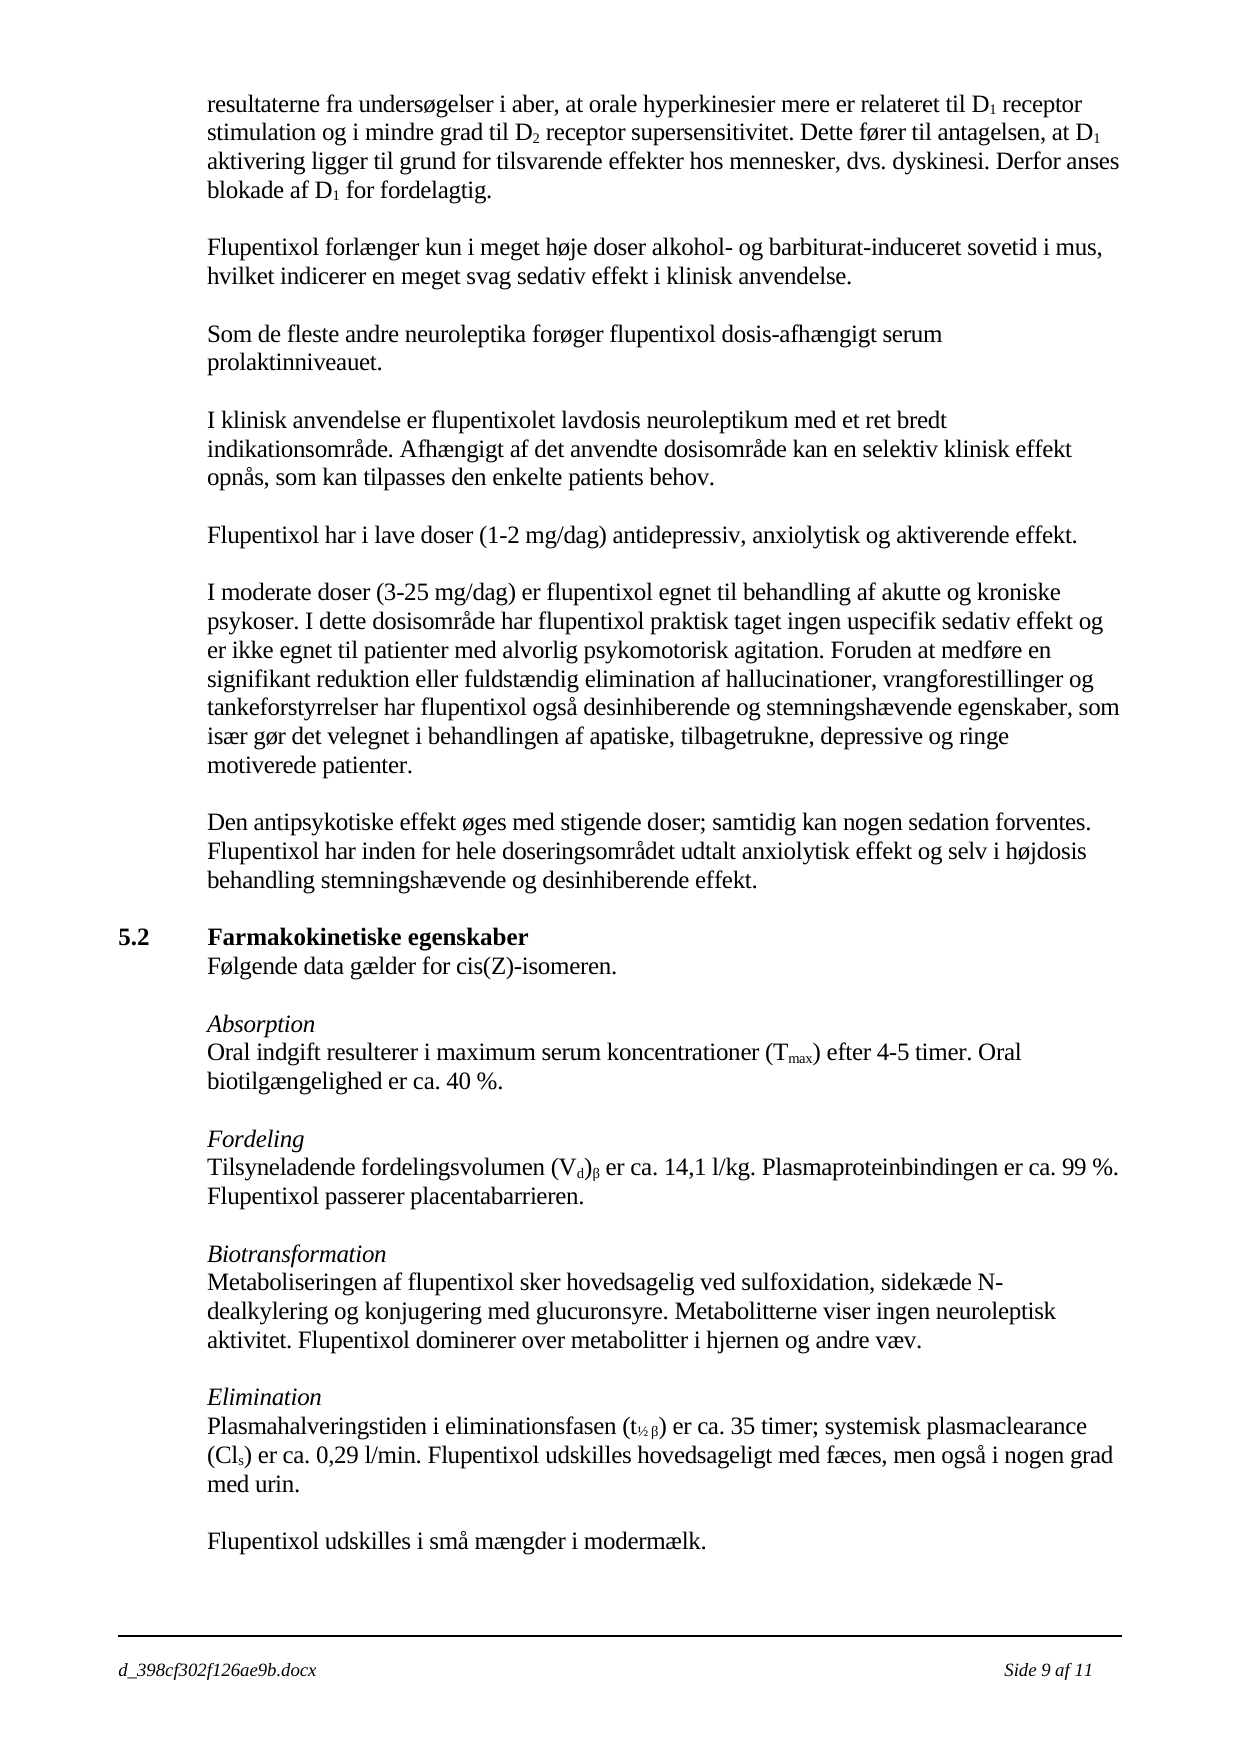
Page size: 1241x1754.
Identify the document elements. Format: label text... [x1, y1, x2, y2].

subtitle Absorption [207, 1009, 1122, 1037]
text Følgende data gælder for cis(Z)-isomeren. [207, 951, 1122, 980]
text Oral indgift resulterer i maximum serum koncentrationer (Tmax) efter 4-5 timer. Oral biotilgængelighed er ca. 40 %. [207, 1037, 1122, 1095]
text I klinisk anvendelse er flupentixolet lavdosis neuroleptikum med et ret bredt indikationsområde. Afhængigt af det anvendte dosisområde kan en selektiv klinisk effekt opnås, som kan tilpasses den enkelte patients behov. [207, 405, 1122, 491]
text Plasmahalveringstiden i eliminationsfasen (t½ β) er ca. 35 timer; systemisk plasmaclearance (Cls) er ca. 0,29 l/min. Flupentixol udskilles hovedsageligt med fæces, men også i nogen grad med urin. [207, 1411, 1122, 1497]
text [207, 89, 1122, 204]
text Som de fleste andre neuroleptika forøger flupentixol dosis-afhængigt serum prolaktinniveauet. [207, 319, 1122, 376]
subtitle Elimination [207, 1382, 1122, 1411]
text Flupentixol forlænger kun i meget høje doser alkohol- og barbiturat-induceret sovetid i mus, hvilket indicerer en meget svag sedativ effekt i klinisk anvendelse. [207, 232, 1122, 290]
text Flupentixol udskilles i små mængder i modermælk. [207, 1526, 1122, 1555]
subtitle Fordeling [207, 1124, 1122, 1152]
text Tilsyneladende fordelingsvolumen (Vd)β er ca. 14,1 l/kg. Plasmaproteinbindingen er ca. 99 %. Flupentixol passerer placentabarrieren. [207, 1152, 1122, 1210]
text I moderate doser (3-25 mg/dag) er flupentixol egnet til behandling af akutte og kroniske psykoser. I dette dosisområde har flupentixol praktisk taget ingen uspecifik sedativ effekt og er ikke egnet til patienter med alvorlig psykomotorisk agitation. Foruden at medføre en signifikant reduktion eller fuldstændig elimination af hallucinationer, vrangforestillinger og tankeforstyrrelser har flupentixol også desinhiberende og stemningshævende egenskaber, som især gør det velegnet i behandlingen af apatiske, tilbagetrukne, depressive og ringe motiverede patienter. [207, 577, 1122, 779]
list Farmakokinetiske egenskaber [118, 922, 1122, 951]
subtitle Biotransformation [207, 1239, 1122, 1267]
text Metaboliseringen af flupentixol sker hovedsagelig ved sulfoxidation, sidekæde N-dealkylering og konjugering med glucuronsyre. Metabolitterne viser ingen neuroleptisk aktivitet. Flupentixol dominerer over metabolitter i hjernen og andre væv. [207, 1267, 1122, 1354]
text Flupentixol har i lave doser (1-2 mg/dag) antidepressiv, anxiolytisk og aktiverende effekt. [207, 520, 1122, 549]
text Den antipsykotiske effekt øges med stigende doser; samtidig kan nogen sedation forventes. Flupentixol har inden for hele doseringsområdet udtalt anxiolytisk effekt og selv i højdosis behandling stemningshævende og desinhiberende effekt. [207, 807, 1122, 894]
